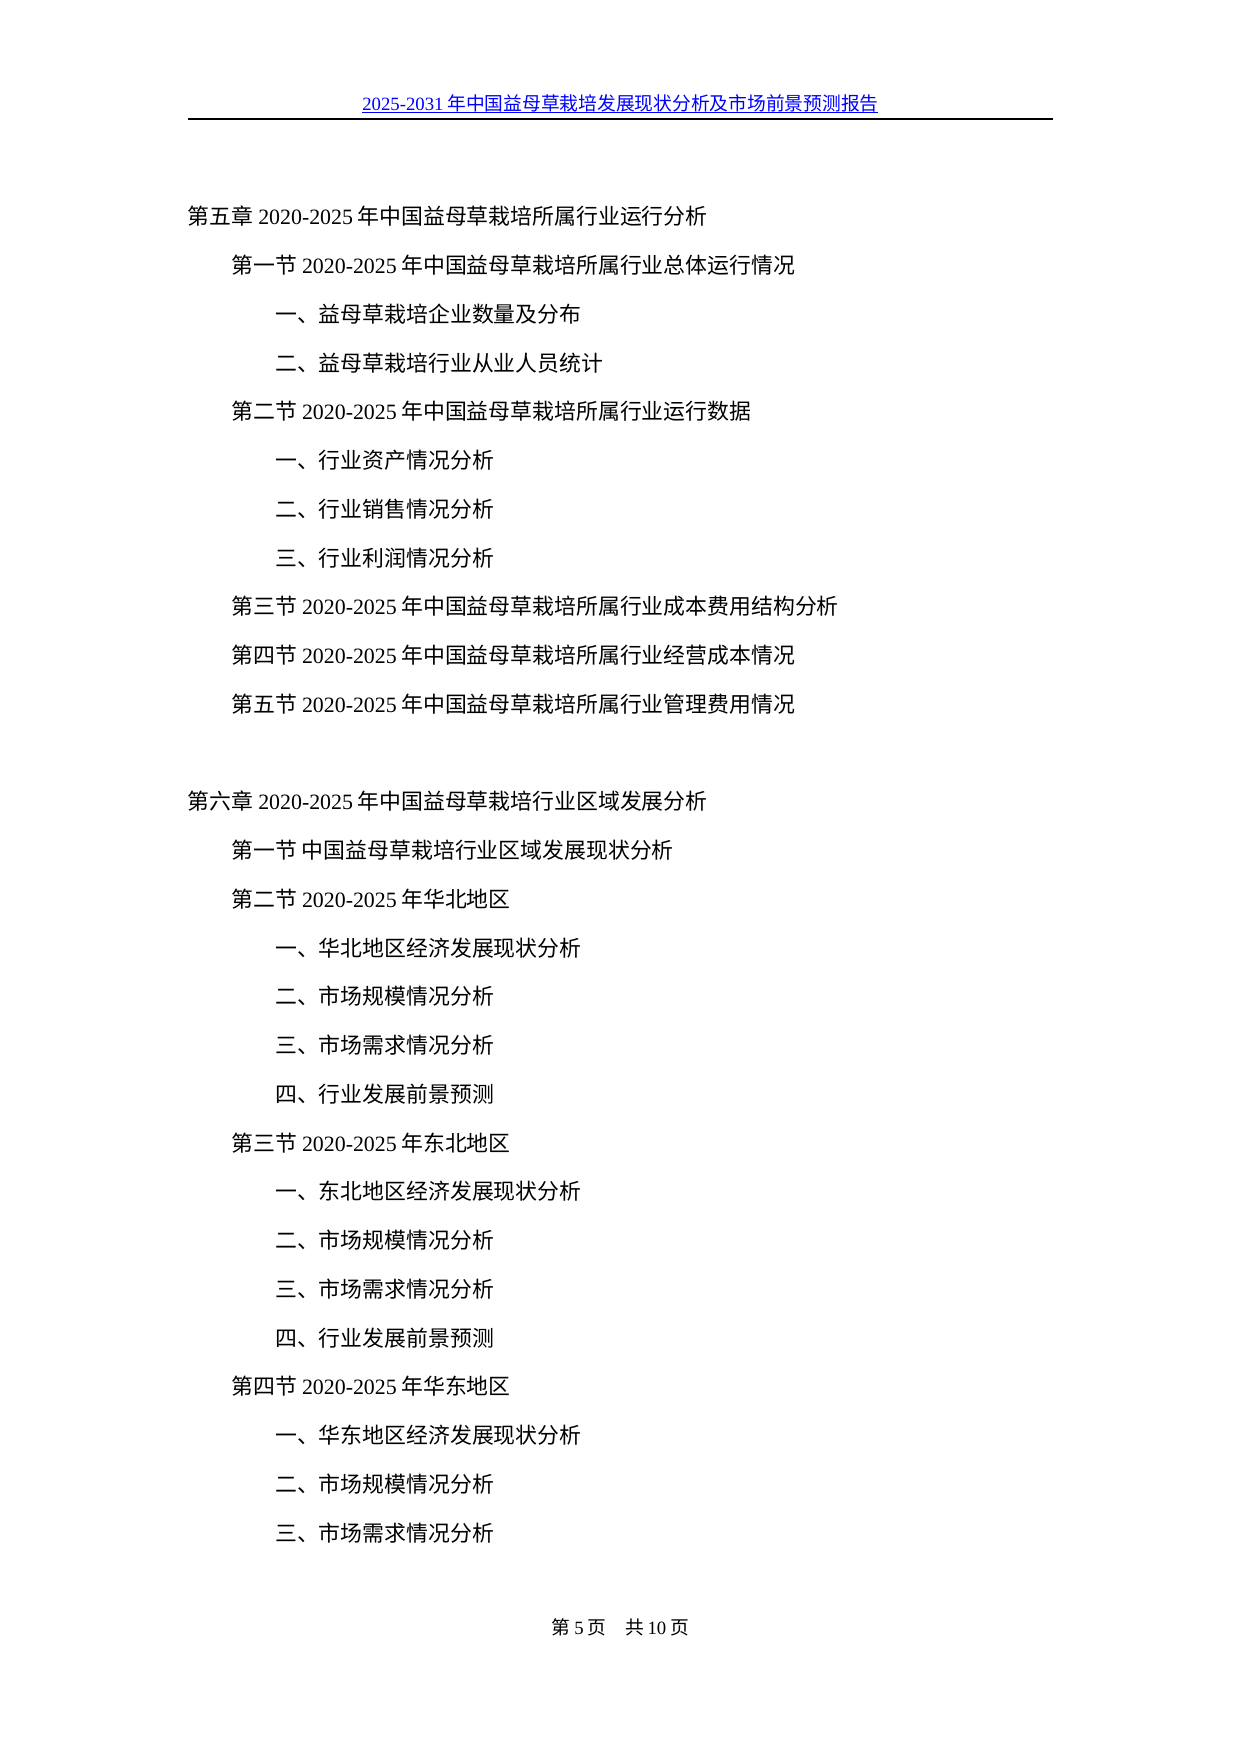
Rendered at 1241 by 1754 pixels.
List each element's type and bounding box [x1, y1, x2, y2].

text [187, 150, 1053, 1548]
